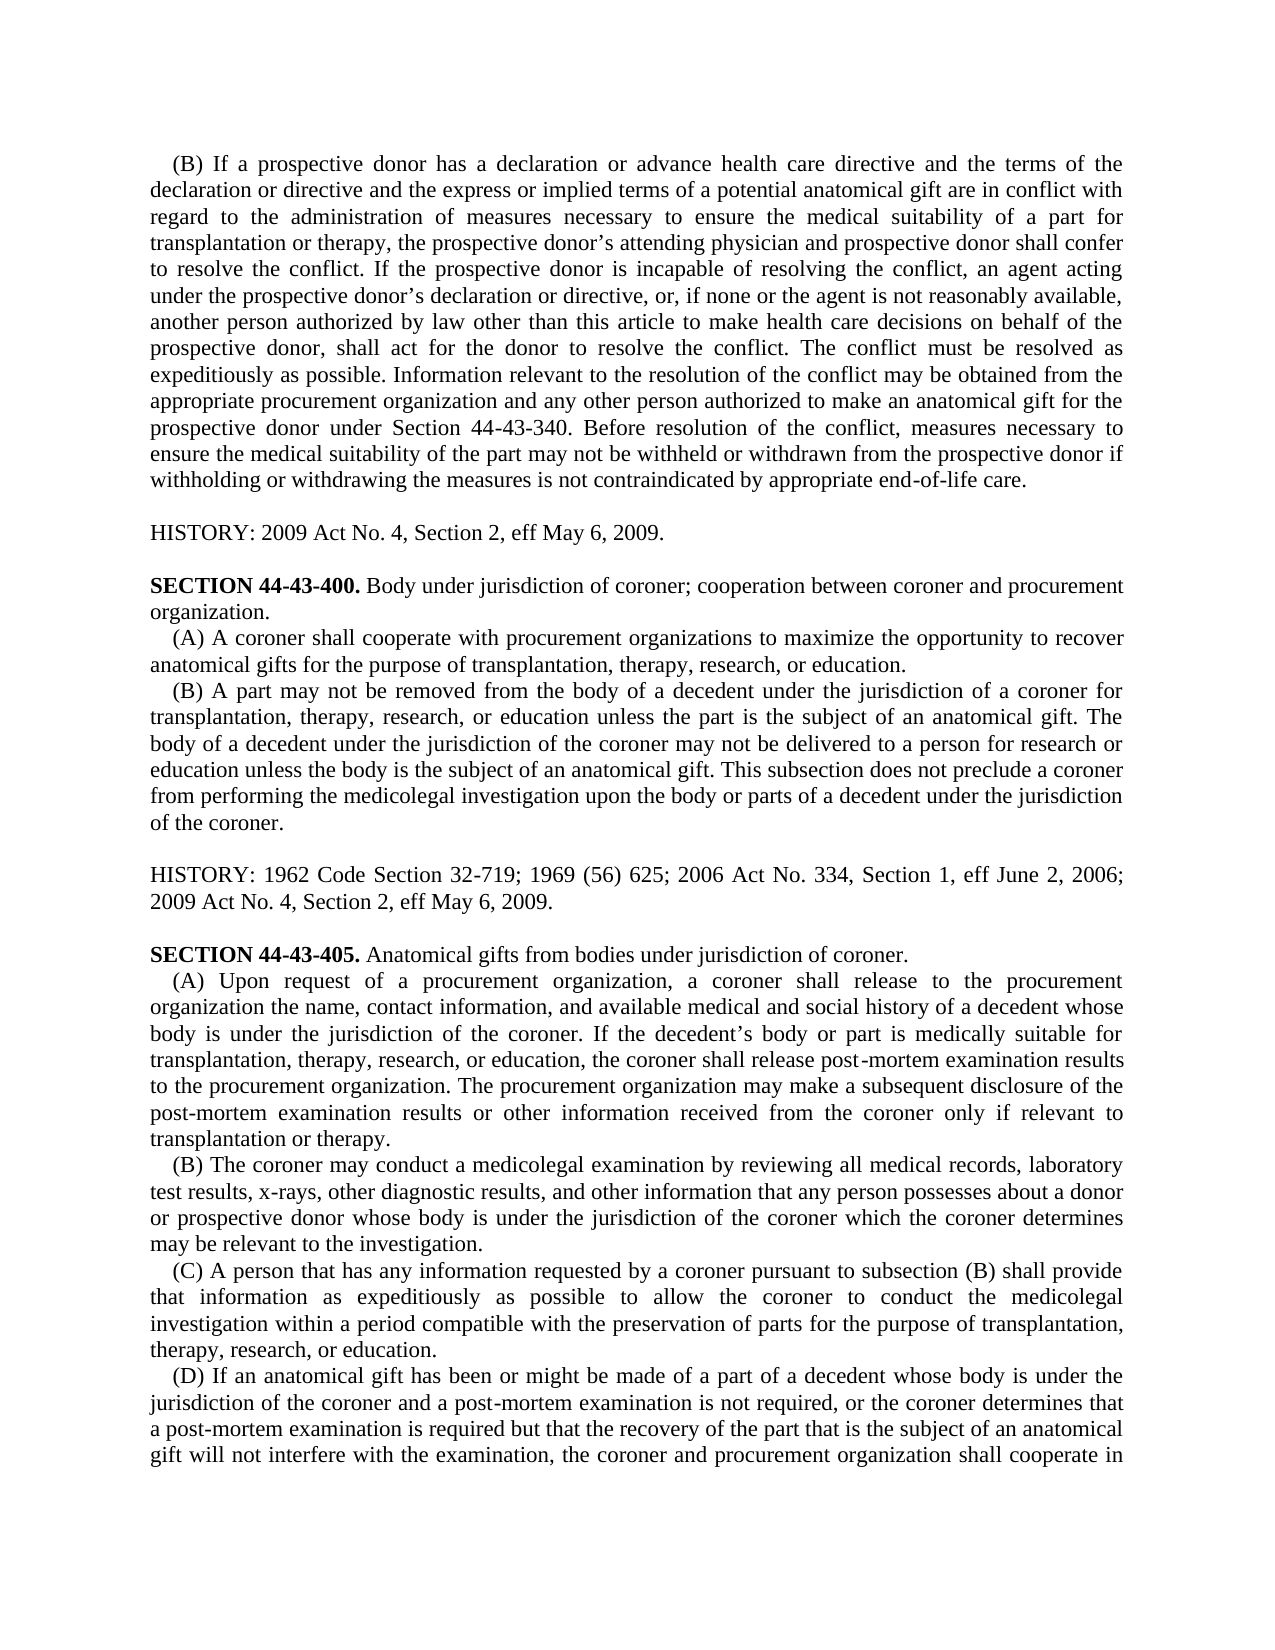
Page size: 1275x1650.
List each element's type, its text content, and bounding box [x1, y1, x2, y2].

text SECTION 44-43-405. Anatomical gifts from bodies under jurisdiction of coroner. [150, 941, 1125, 967]
text SECTION 44-43-400. Body under jurisdiction of coroner; cooperation between coroner and procurement organization. [150, 572, 1125, 624]
text (B) A part may not be removed from the body of a decedent under the jurisdiction of a coroner for transplantation, therapy, research, or education unless the part is the subject of an anatomical gift. The body of a decedent under the jurisdiction of the coroner may not be delivered to a person for research or education unless the body is the subject of an anatomical gift. This subsection does not preclude a coroner from performing the medicolegal investigation upon the body or parts of a decedent under the jurisdiction of the coroner. [150, 677, 1125, 835]
text HISTORY: 1962 Code Section 32-719; 1969 (56) 625; 2006 Act No. 334, Section 1, eff June 2, 2006; 2009 Act No. 4, Section 2, eff May 6, 2009. [150, 862, 1125, 914]
text (B) The coroner may conduct a medicolegal examination by reviewing all medical records, laboratory test results, x-rays, other diagnostic results, and other information that any person possesses about a donor or prospective donor whose body is under the jurisdiction of the coroner which the coroner determines may be relevant to the investigation. [150, 1151, 1125, 1257]
text (B) If a prospective donor has a declaration or advance health care directive and the terms of the declaration or directive and the express or implied terms of a potential anatomical gift are in conflict with regard to the administration of measures necessary to ensure the medical suitability of a part for transplantation or therapy, the prospective donor’s attending physician and prospective donor shall confer to resolve the conflict. If the prospective donor is incapable of resolving the conflict, an agent acting under the prospective donor’s declaration or directive, or, if none or the agent is not reasonably available, another person authorized by law other than this article to make health care decisions on behalf of the prospective donor, shall act for the donor to resolve the conflict. The conflict must be resolved as expeditiously as possible. Information relevant to the resolution of the conflict may be obtained from the appropriate procurement organization and any other person authorized to make an anatomical gift for the prospective donor under Section 44-43-340. Before resolution of the conflict, measures necessary to ensure the medical suitability of the part may not be withheld or withdrawn from the prospective donor if withholding or withdrawing the measures is not contraindicated by appropriate end-of-life care. [150, 150, 1125, 493]
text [150, 1362, 1125, 1468]
text HISTORY: 2009 Act No. 4, Section 2, eff May 6, 2009. [150, 519, 1125, 545]
text (A) A coroner shall cooperate with procurement organizations to maximize the opportunity to recover anatomical gifts for the purpose of transplantation, therapy, research, or education. [150, 624, 1125, 677]
text (A) Upon request of a procurement organization, a coroner shall release to the procurement organization the name, contact information, and available medical and social history of a decedent whose body is under the jurisdiction of the coroner. If the decedent’s body or part is medically suitable for transplantation, therapy, research, or education, the coroner shall release post-mortem examination results to the procurement organization. The procurement organization may make a subsequent disclosure of the post-mortem examination results or other information received from the coroner only if relevant to transplantation or therapy. [150, 967, 1125, 1151]
text (C) A person that has any information requested by a coroner pursuant to subsection (B) shall provide that information as expeditiously as possible to allow the coroner to conduct the medicolegal investigation within a period compatible with the preservation of parts for the purpose of transplantation, therapy, research, or education. [150, 1257, 1125, 1362]
